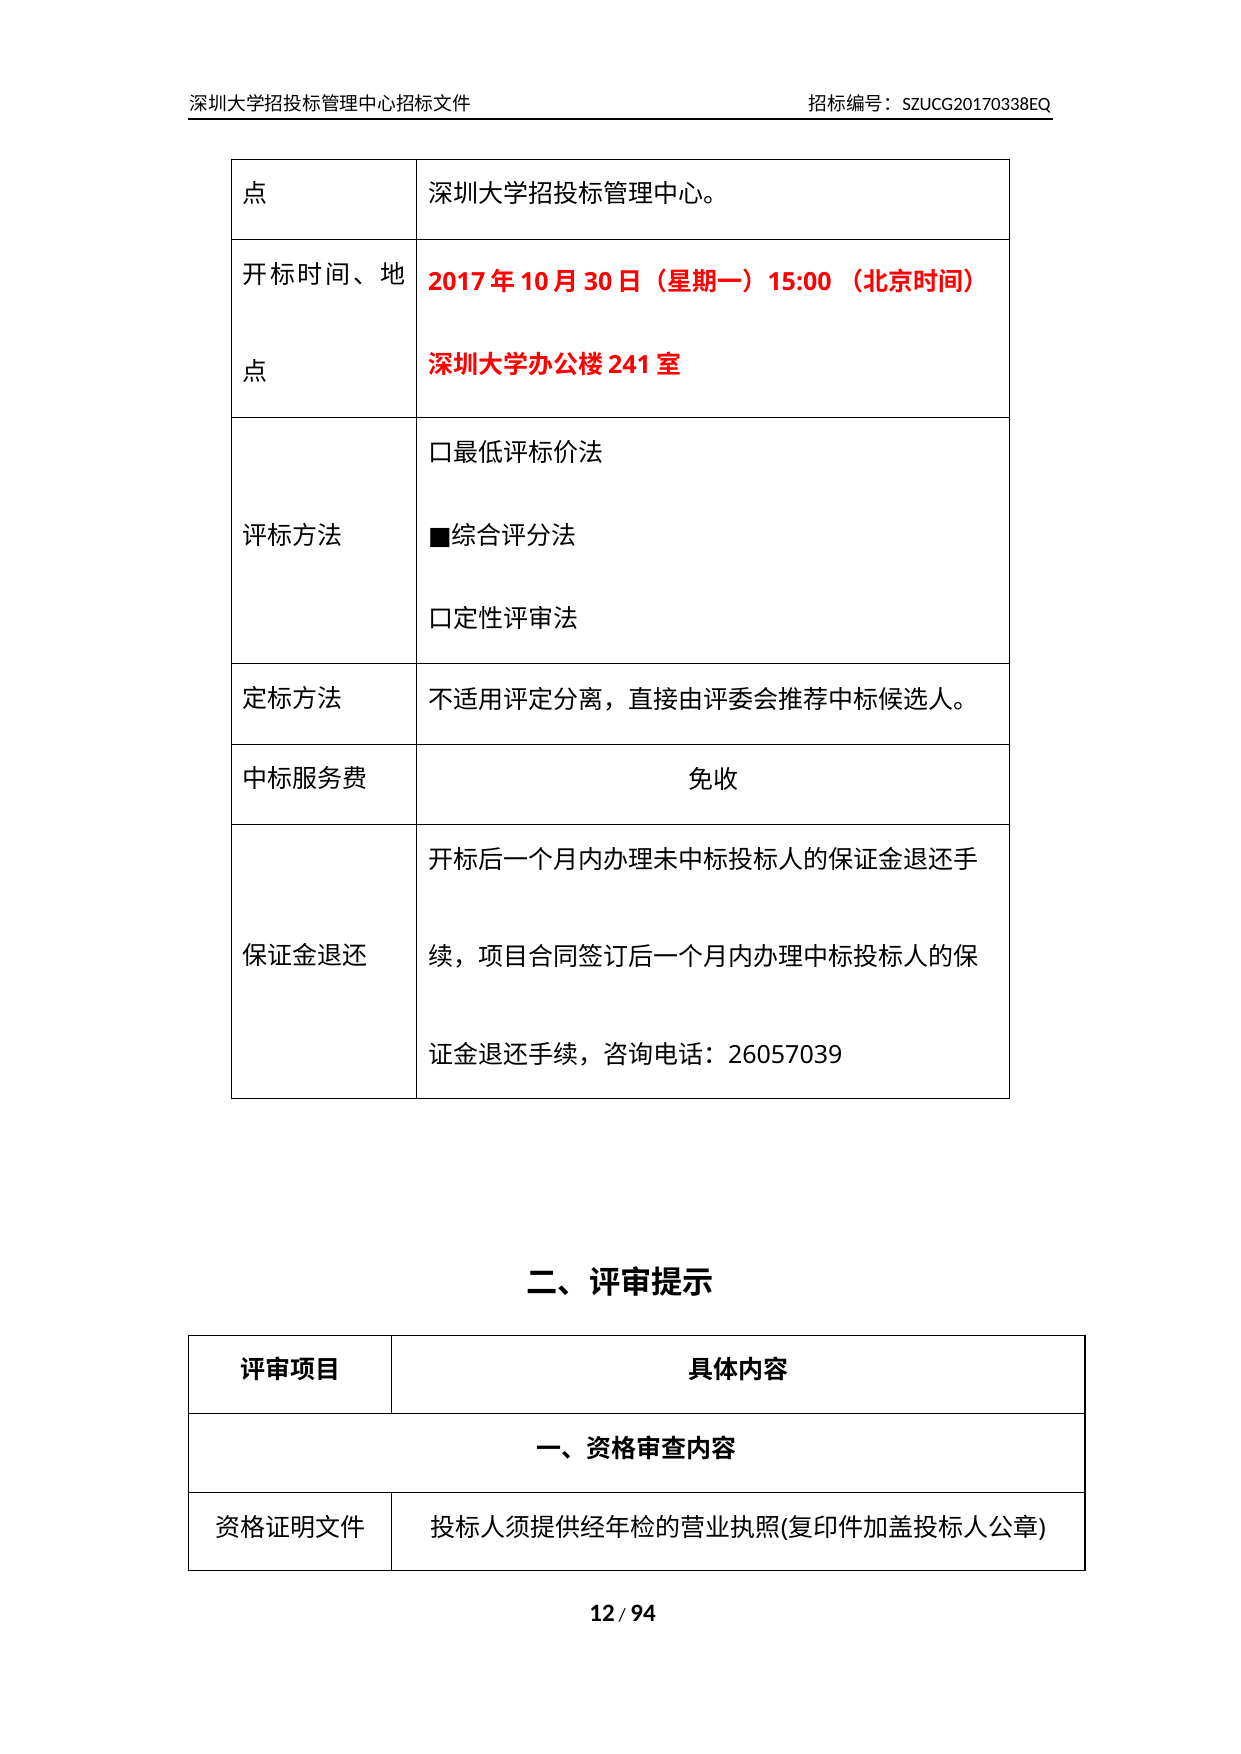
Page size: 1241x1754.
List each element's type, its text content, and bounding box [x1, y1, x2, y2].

table_header 具体内容 [392, 1336, 1084, 1413]
table_cell 一、资格审查内容 [189, 1414, 1084, 1492]
table_cell 免收 [417, 745, 1009, 824]
table_cell 投标文件递交截止时间、地点 [232, 160, 416, 239]
table_cell 开标时间、地点 [232, 240, 416, 417]
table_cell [417, 160, 1009, 239]
table_cell 不适用评定分离，直接由评委会推荐中标候选人。 [417, 664, 1009, 743]
table_cell 投标人须提供经年检的营业执照(复印件加盖投标人公章) [392, 1493, 1084, 1570]
table_cell 口最低评标价法 ■综合评分法 口定性评审法 [417, 418, 1009, 663]
table_cell 评标方法 [232, 418, 416, 663]
table_cell 2017年10月30日（星期一）15:00 （北京时间） 深圳大学办公楼241室 [417, 240, 1009, 417]
table_cell 定标方法 [232, 664, 416, 743]
table_cell 中标服务费 [232, 745, 416, 824]
table_cell 保证金退还 [232, 825, 416, 1097]
table_cell 资格证明文件 [189, 1493, 391, 1570]
list 二、评审提示 [187, 1247, 1053, 1312]
table_header 评审项目 [189, 1336, 391, 1413]
table_cell 开标后一个月内办理未中标投标人的保证金退还手续，项目合同签订后一个月内办理中标投标人的保证金退还手续，咨询电话：26057039 [417, 825, 1009, 1097]
